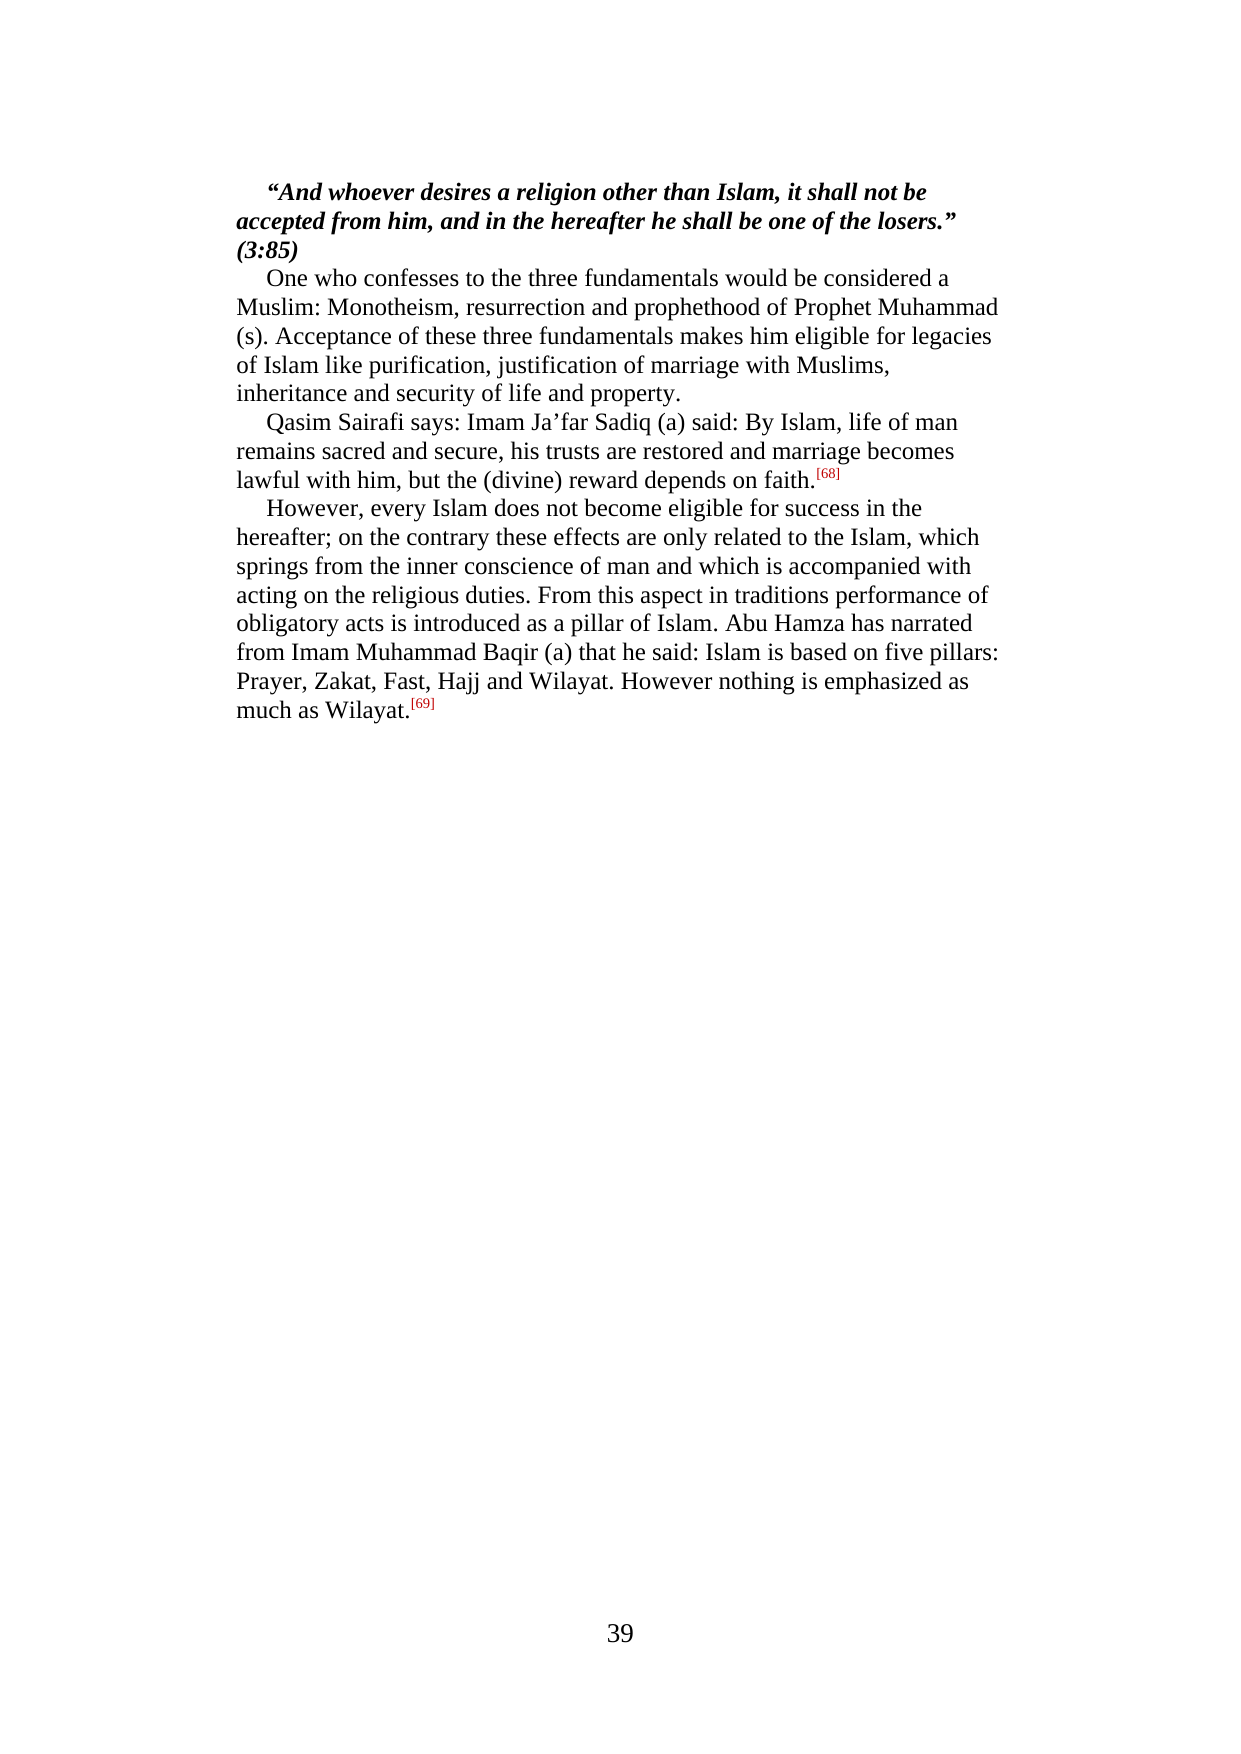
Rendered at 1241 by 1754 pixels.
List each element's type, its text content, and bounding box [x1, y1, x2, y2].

text One who confesses to the three fundamentals would be considered a Muslim: Monotheism, resurrection and prophethood of Prophet Muhammad (s). Acceptance of these three fundamentals makes him eligible for legacies of Islam like purification, justification of marriage with Muslims, inheritance and security of life and property. [236, 263, 1004, 407]
text Qasim Sairafi says: Imam Ja’far Sadiq (a) said: By Islam, life of man remains sacred and secure, his trusts are restored and marriage becomes lawful with him, but the (divine) reward depends on faith.[68] [236, 407, 1004, 493]
text However, every Islam does not become eligible for success in the hereafter; on the contrary these effects are only related to the Islam, which springs from the inner conscience of man and which is accompanied with acting on the religious duties. From this aspect in traditions performance of obligatory acts is introduced as a pillar of Islam. Abu Hamza has narrated from Imam Muhammad Baqir (a) that he said: Islam is based on five pillars: Prayer, Zakat, Fast, Hajj and Wilayat. However nothing is emphasized as much as Wilayat.[69] [236, 493, 1004, 723]
text “And whoever desires a religion other than Islam, it shall not be accepted from him, and in the hereafter he shall be one of the losers.” (3:85) [236, 177, 1004, 263]
